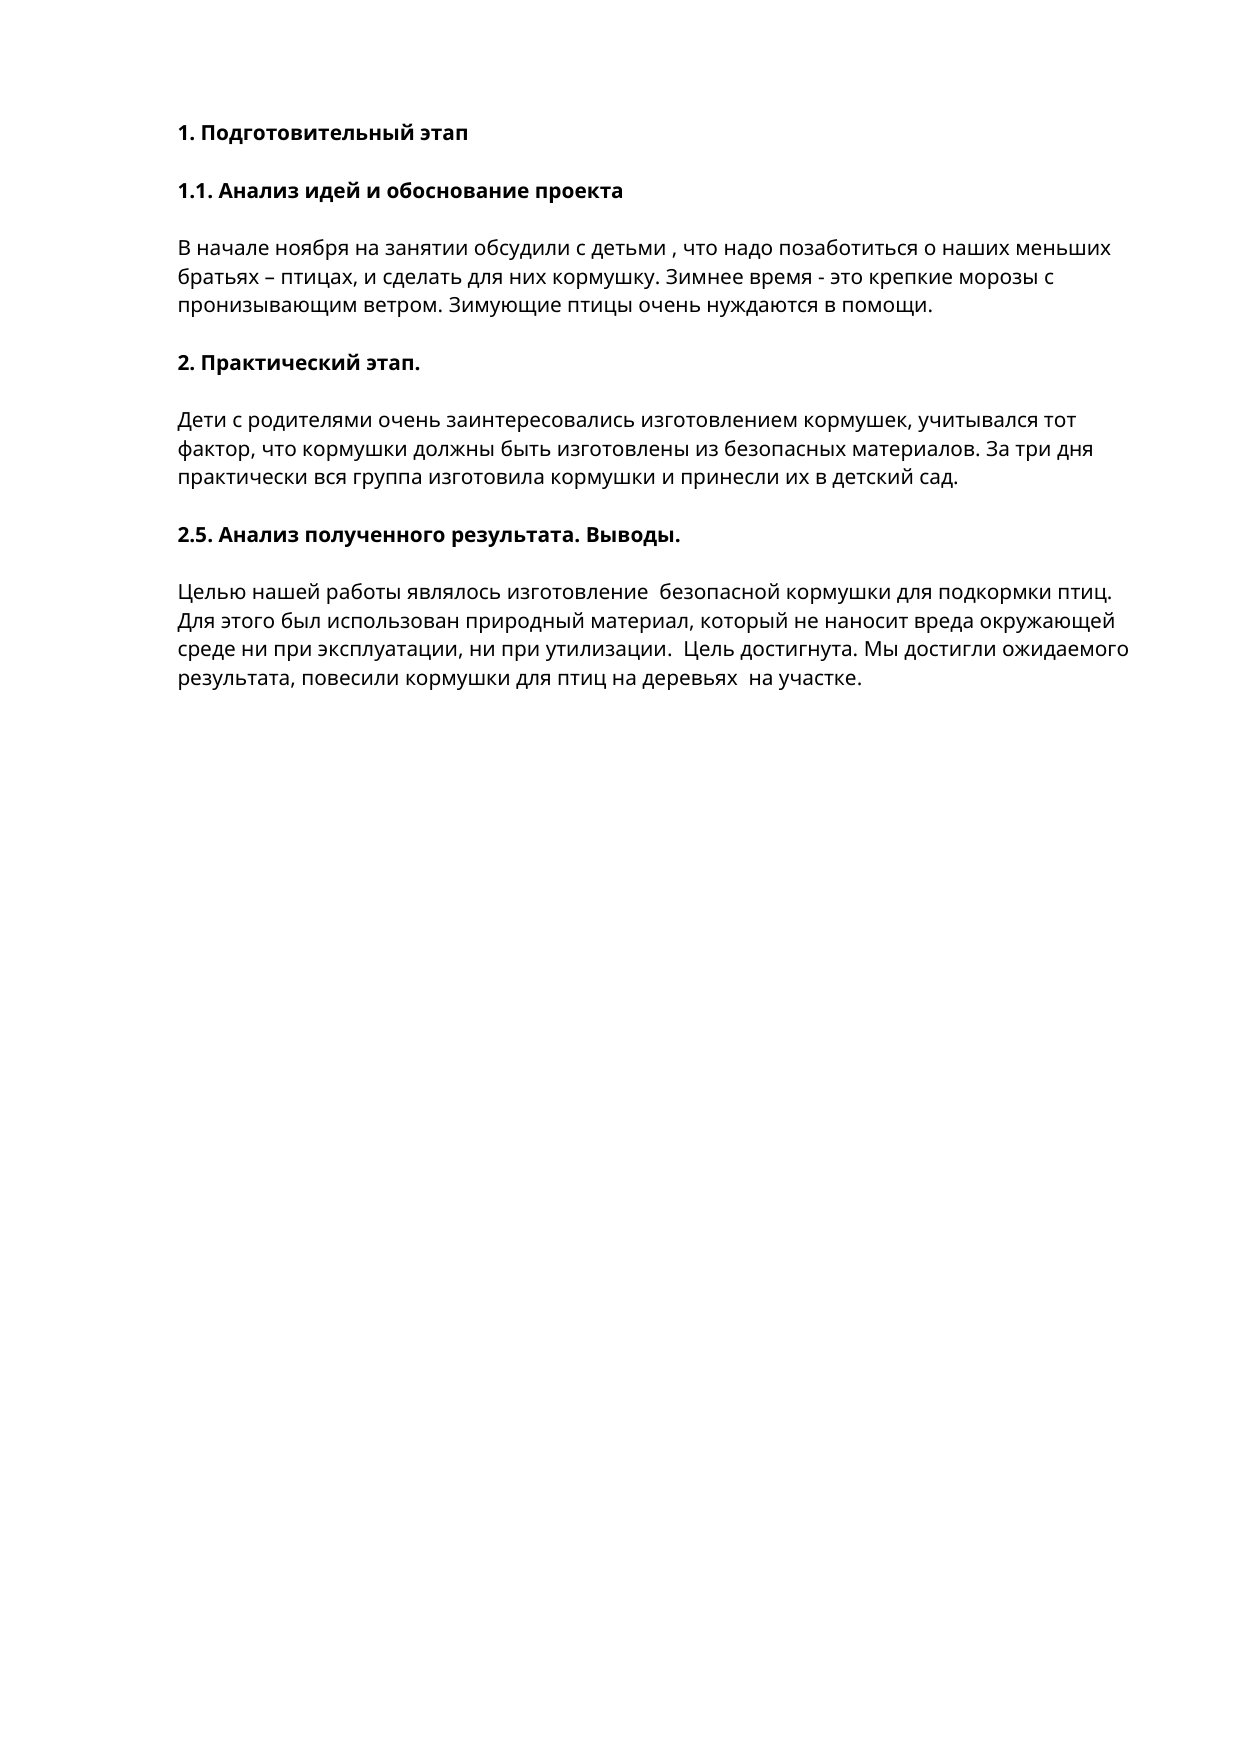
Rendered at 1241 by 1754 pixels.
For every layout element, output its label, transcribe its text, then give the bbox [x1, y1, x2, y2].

text Дети с родителями очень заинтересовались изготовлением кормушек, учитывался тот фактор, что кормушки должны быть изготовлены из безопасных материалов. За три дня практически вся группа изготовила кормушки и принесли их в детский сад. [177, 405, 1152, 491]
text 2. Практический этап. [177, 348, 1152, 376]
text 1. Подготовительный этап [177, 118, 1152, 147]
text 1.1. Анализ идей и обоснование проекта [177, 176, 1152, 204]
text Целью нашей работы являлось изготовление безопасной кормушки для подкормки птиц. Для этого был использован природный материал, который не наносит вреда окружающей среде ни при эксплуатации, ни при утилизации. Цель достигнута. Мы достигли ожидаемого результата, повесили кормушки для птиц на деревьях на участке. [177, 577, 1152, 691]
text 2.5. Анализ полученного результата. Выводы. [177, 520, 1152, 548]
text В начале ноября на занятии обсудили с детьми , что надо позаботиться о наших меньших братьях – птицах, и сделать для них кормушку. Зимнее время - это крепкие морозы с пронизывающим ветром. Зимующие птицы очень нуждаются в помощи. [177, 233, 1152, 319]
